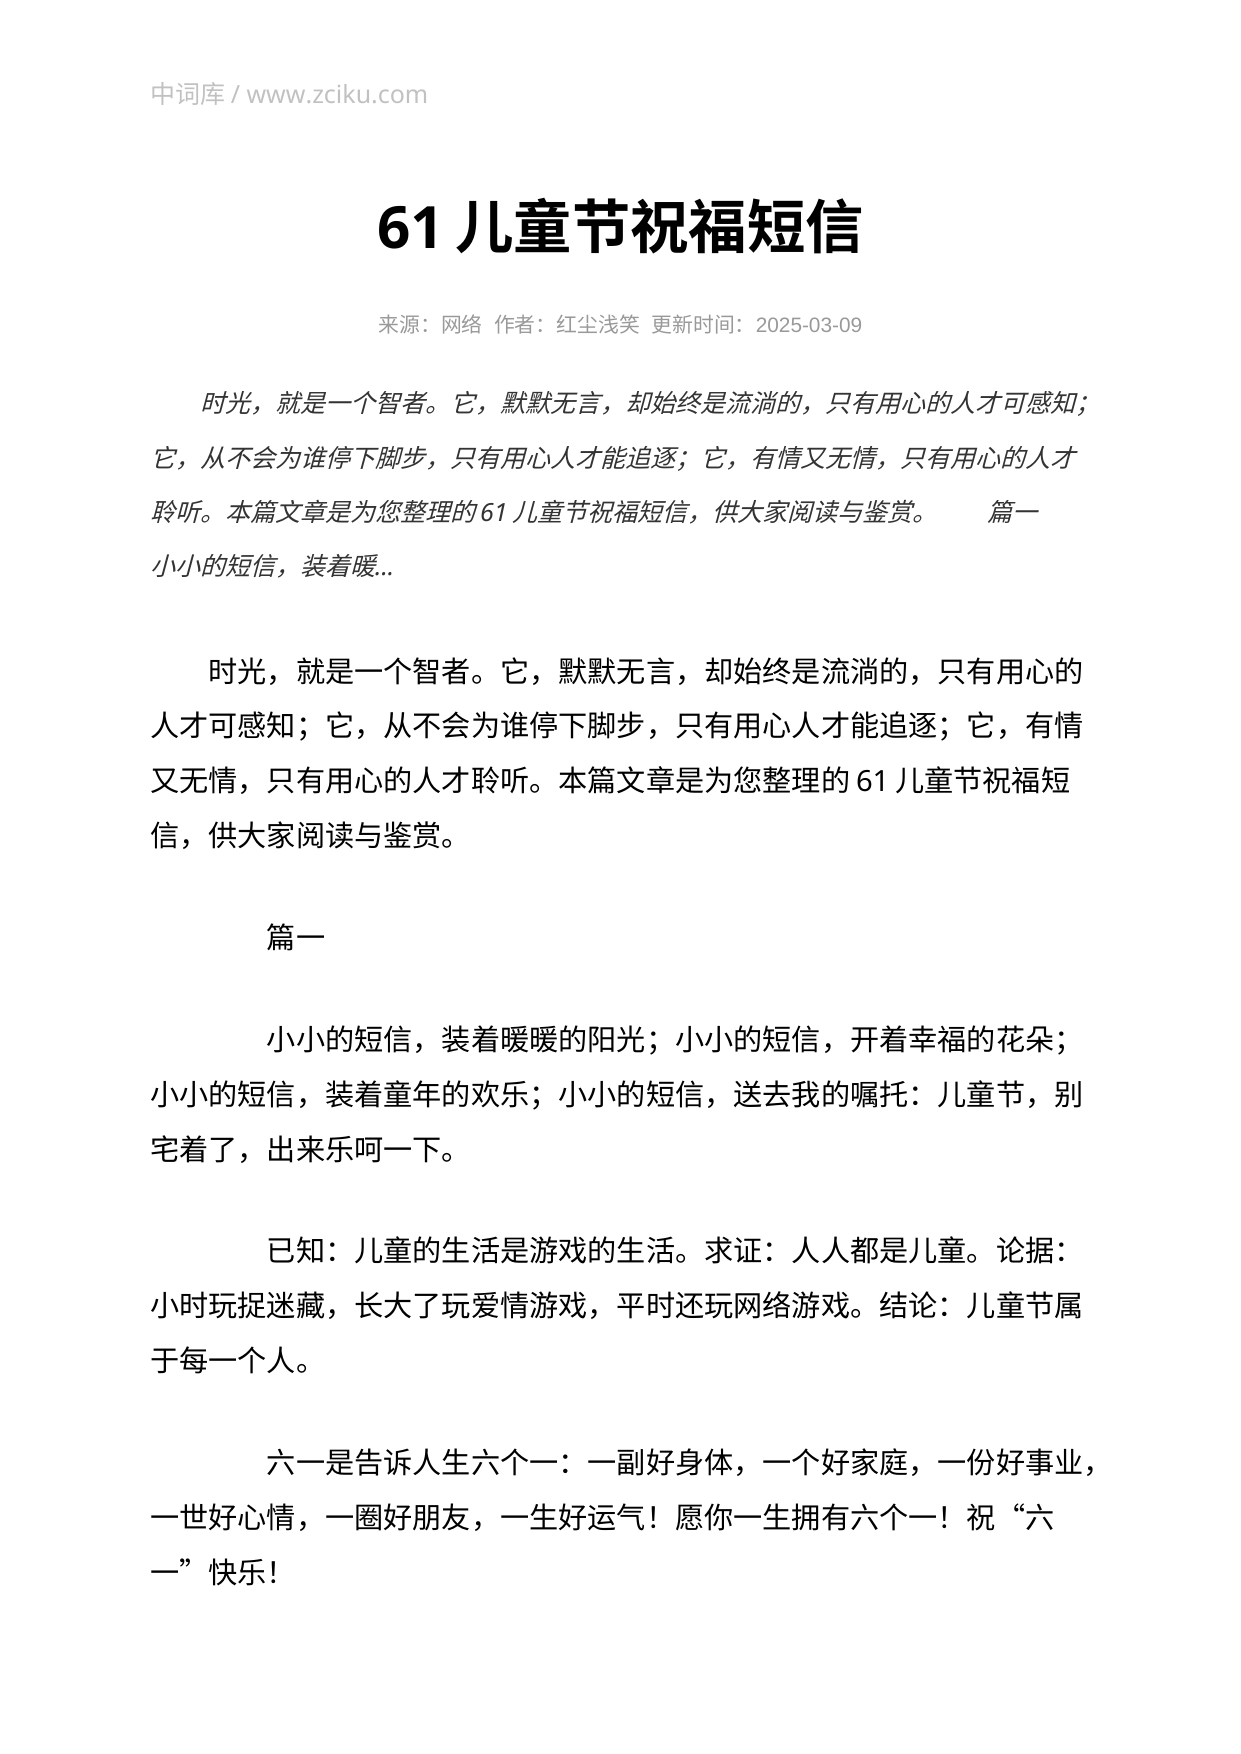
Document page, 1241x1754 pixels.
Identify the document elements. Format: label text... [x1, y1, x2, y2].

text 时光，就是一个智者。它，默默无言，却始终是流淌的，只有用心的人才可感知；它，从不会为谁停下脚步，只有用心人才能追逐；它，有情又无情，只有用心的人才聆听。本篇文章是为您整理的61儿童节祝福短信，供大家阅读与鉴赏。 [150, 648, 1090, 855]
text 来源：网络 作者：红尘浅笑 更新时间：2025-03-09 [150, 313, 1090, 337]
text 篇一 [150, 915, 1090, 957]
subtitle 61儿童节祝福短信 [150, 181, 1090, 266]
text 六一是告诉人生六个一：一副好身体，一个好家庭，一份好事业，一世好心情，一圈好朋友，一生好运气！愿你一生拥有六个一！祝“六一”快乐！ [150, 1439, 1090, 1592]
text 已知：儿童的生活是游戏的生活。求证：人人都是儿童。论据：小时玩捉迷藏，长大了玩爱情游戏，平时还玩网络游戏。结论：儿童节属于每一个人。 [150, 1228, 1090, 1380]
text 时光，就是一个智者。它，默默无言，却始终是流淌的，只有用心的人才可感知；它，从不会为谁停下脚步，只有用心人才能追逐；它，有情又无情，只有用心的人才聆听。本篇文章是为您整理的61儿童节祝福短信，供大家阅读与鉴赏。 篇一 小小的短信，装着暖... [150, 384, 1090, 583]
text 小小的短信，装着暖暖的阳光；小小的短信，开着幸福的花朵；小小的短信，装着童年的欢乐；小小的短信，送去我的嘱托：儿童节，别宅着了，出来乐呵一下。 [150, 1016, 1090, 1168]
